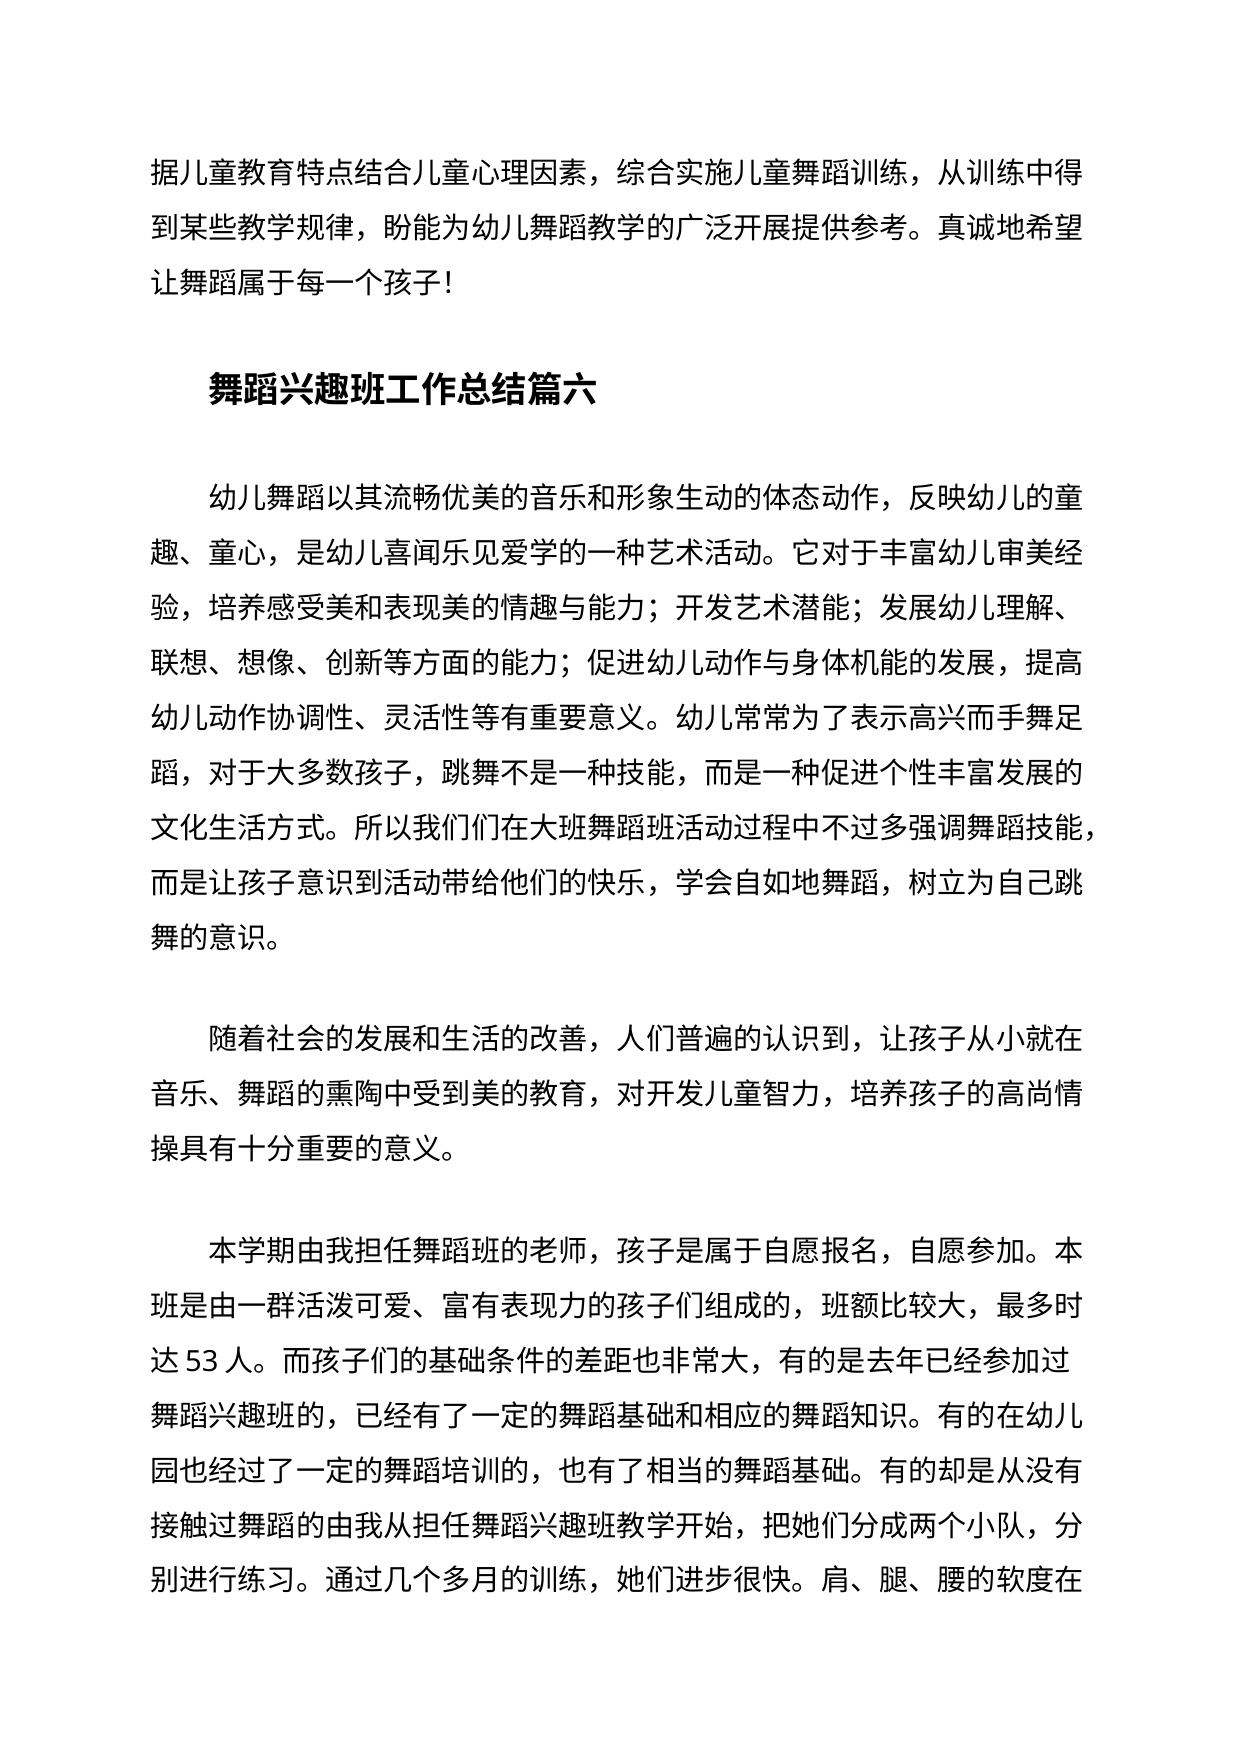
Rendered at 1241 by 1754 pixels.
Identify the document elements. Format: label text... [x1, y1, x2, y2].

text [150, 150, 1090, 302]
text 随着社会的发展和生活的改善，人们普遍的认识到，让孩子从小就在音乐、舞蹈的熏陶中受到美的教育，对开发儿童智力，培养孩子的高尚情操具有十分重要的意义。 [150, 1016, 1090, 1168]
text 幼儿舞蹈以其流畅优美的音乐和形象生动的体态动作，反映幼儿的童趣、童心，是幼儿喜闻乐见爱学的一种艺术活动。它对于丰富幼儿审美经验，培养感受美和表现美的情趣与能力；开发艺术潜能；发展幼儿理解、联想、想像、创新等方面的能力；促进幼儿动作与身体机能的发展，提高幼儿动作协调性、灵活性等有重要意义。幼儿常常为了表示高兴而手舞足蹈，对于大多数孩子，跳舞不是一种技能，而是一种促进个性丰富发展的文化生活方式。所以我们们在大班舞蹈班活动过程中不过多强调舞蹈技能，而是让孩子意识到活动带给他们的快乐，学会自如地舞蹈，树立为自己跳舞的意识。 [150, 475, 1090, 956]
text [150, 1227, 1090, 1599]
text 舞蹈兴趣班工作总结篇六 [150, 362, 1090, 413]
